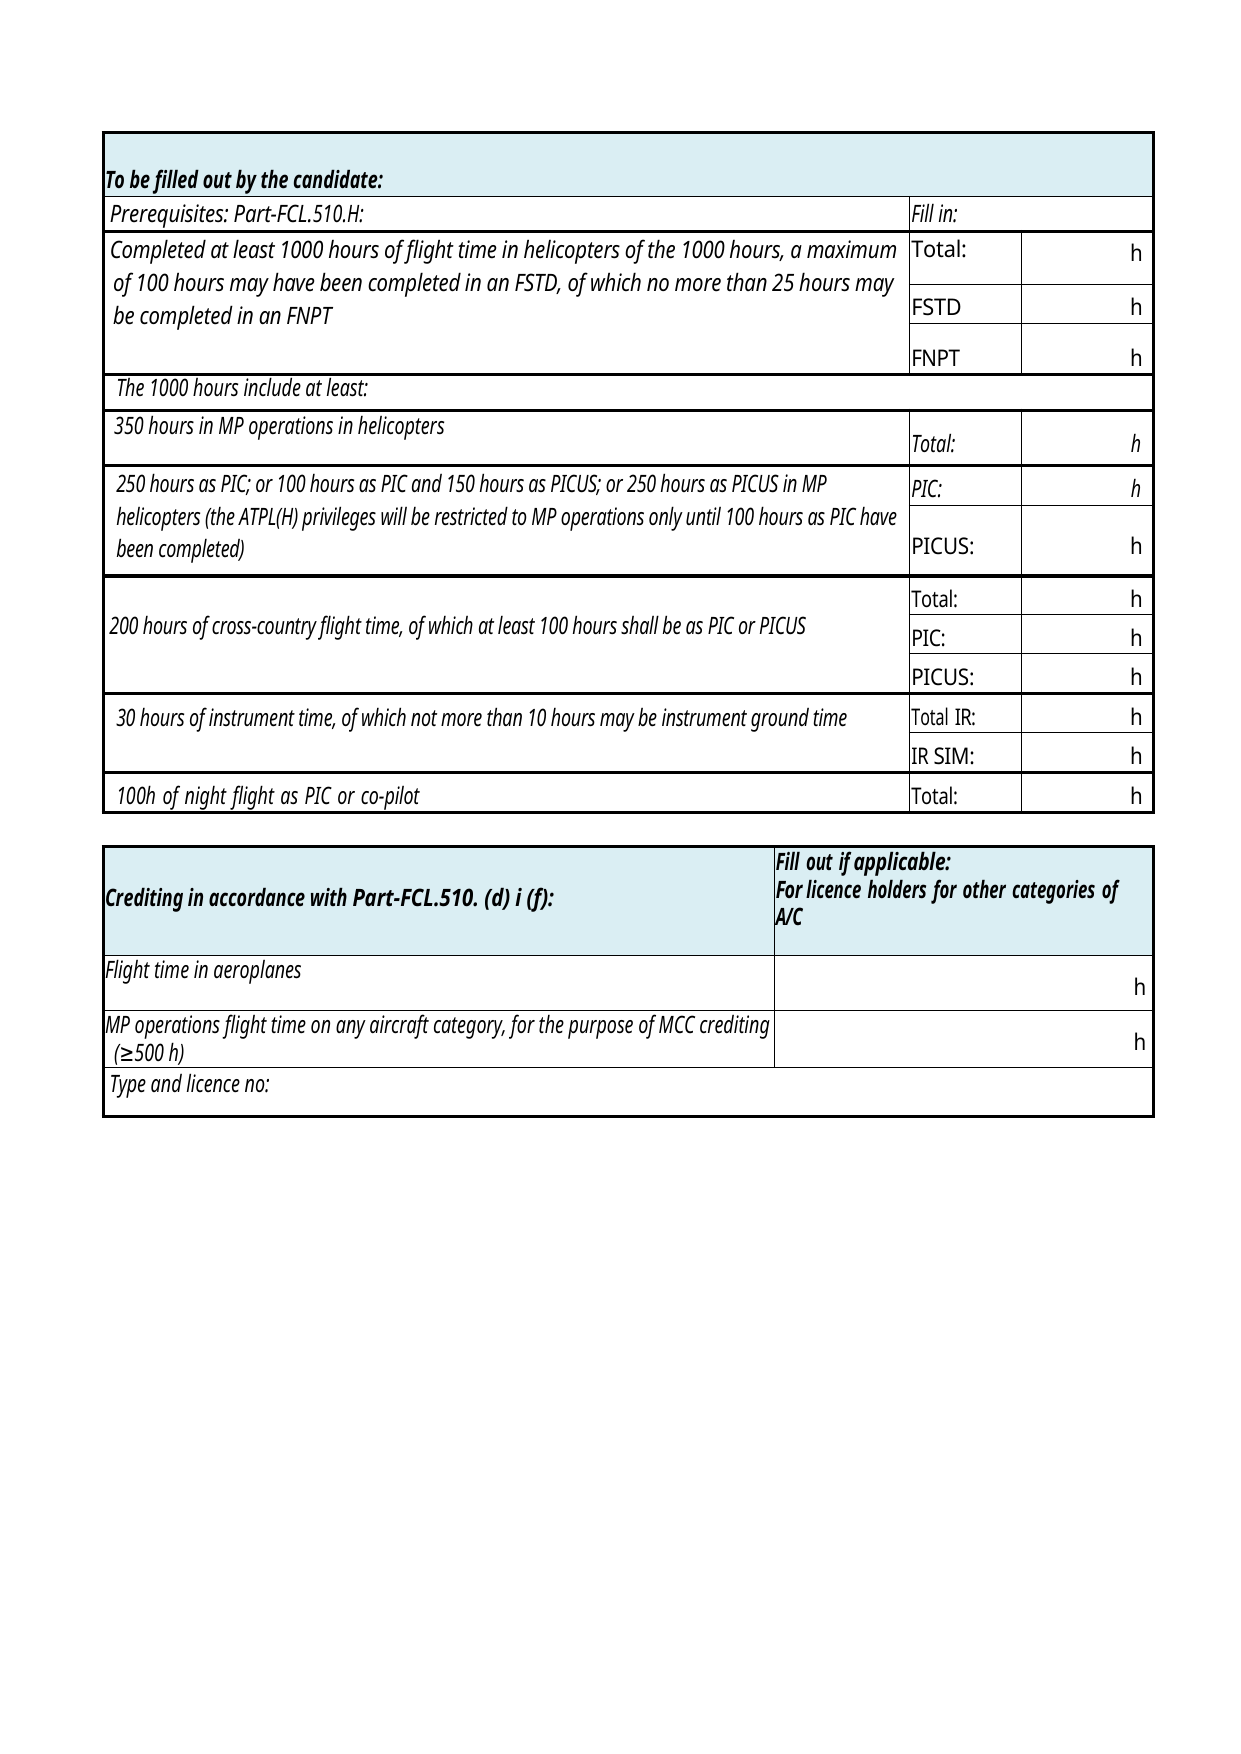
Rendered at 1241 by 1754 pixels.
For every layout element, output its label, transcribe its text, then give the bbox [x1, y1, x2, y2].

table_cell 100h of night flight as PIC or co-pilot [105, 774, 909, 811]
table_cell h [1022, 774, 1152, 811]
table_cell h [1022, 695, 1152, 732]
table_cell 200 hours of cross-country flight time, of which at least 100 hours shall be as PIC or PICUS [105, 578, 909, 692]
table_cell PICUS: [910, 654, 1021, 692]
table_cell FSTD [910, 285, 1021, 323]
table_cell Completed at least 1000 hours of flight time in helicopters of the 1000 hours, a maximum of 100 hours may have been completed in an FSTD, of which no more than 25 hours may be completed in an FNPT [105, 233, 909, 373]
table_cell MP operations flight time on any aircraft category, for the purpose of MCC crediting (≥500 h) [105, 1011, 774, 1067]
table_cell IR SIM: [910, 733, 1021, 771]
table_cell h [775, 1011, 1152, 1067]
table_cell h [1022, 733, 1152, 771]
table_cell PICUS: [910, 506, 1021, 574]
table_cell Prerequisites: Part-FCL.510.H: [105, 197, 909, 230]
table_cell Type and licence no: [105, 1068, 1152, 1114]
table_cell 350 hours in MP operations in helicopters [105, 412, 909, 463]
table_cell h [1022, 654, 1152, 692]
table_cell h [775, 956, 1152, 1010]
table_cell PIC: [910, 615, 1021, 653]
table_cell FNPT [910, 324, 1021, 373]
table_cell The 1000 hours include at least: [105, 376, 1152, 408]
table_cell Flight time in aeroplanes [105, 956, 774, 1010]
table_cell h [1022, 324, 1152, 373]
table_cell 250 hours as PIC; or 100 hours as PIC and 150 hours as PICUS; or 250 hours as PICUS in MP helicopters (the ATPL(H) privileges will be restricted to MP operations only until 100 hours as PIC have been completed) [105, 467, 909, 574]
table_cell h [1022, 233, 1152, 284]
table_cell PIC: [910, 467, 1021, 505]
table_cell h [1022, 412, 1152, 463]
table_cell h [1022, 285, 1152, 323]
table_cell h [1022, 578, 1152, 614]
table_cell Total IR: [910, 695, 1021, 732]
table_header Crediting in accordance with Part-FCL.510. (d) i (f): [105, 848, 774, 955]
table_cell Total: [910, 578, 1021, 614]
table_header To be filled out by the candidate: [105, 134, 1152, 196]
table_cell Total: [910, 233, 1021, 284]
table_cell Total: [910, 412, 1021, 463]
table_cell Fill in: [910, 197, 1152, 230]
table_cell Total: [910, 774, 1021, 811]
table_cell h [1022, 615, 1152, 653]
table_cell h [1022, 506, 1152, 574]
table_header Fill out if applicable: For licence holders for other categories of A/C [775, 848, 1152, 955]
table_cell h [1022, 467, 1152, 505]
table_cell 30 hours of instrument time, of which not more than 10 hours may be instrument ground time [105, 695, 909, 771]
